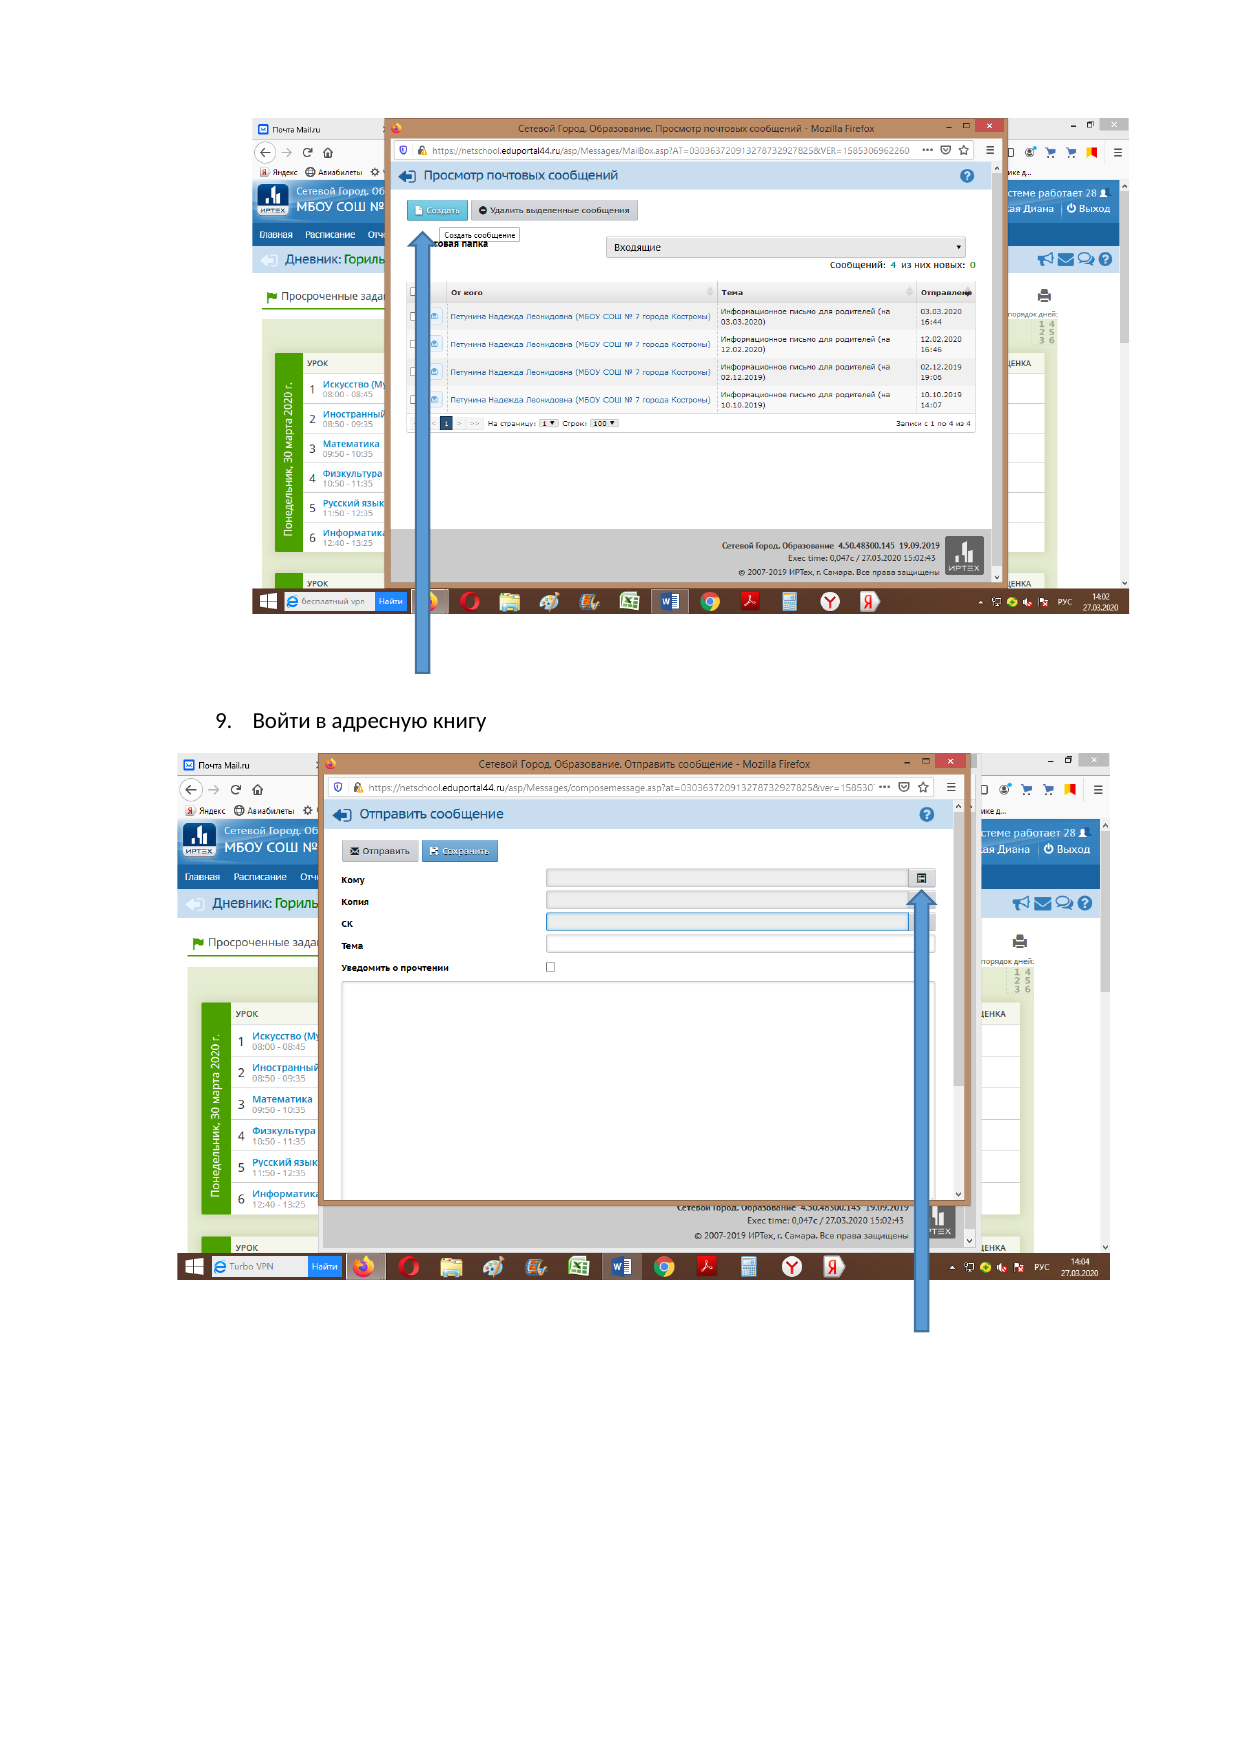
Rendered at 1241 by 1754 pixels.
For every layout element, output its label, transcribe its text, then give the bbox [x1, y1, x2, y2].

list Войти в адресную книгу [215, 706, 1152, 734]
picture [177, 753, 1110, 1280]
picture [252, 118, 1130, 614]
